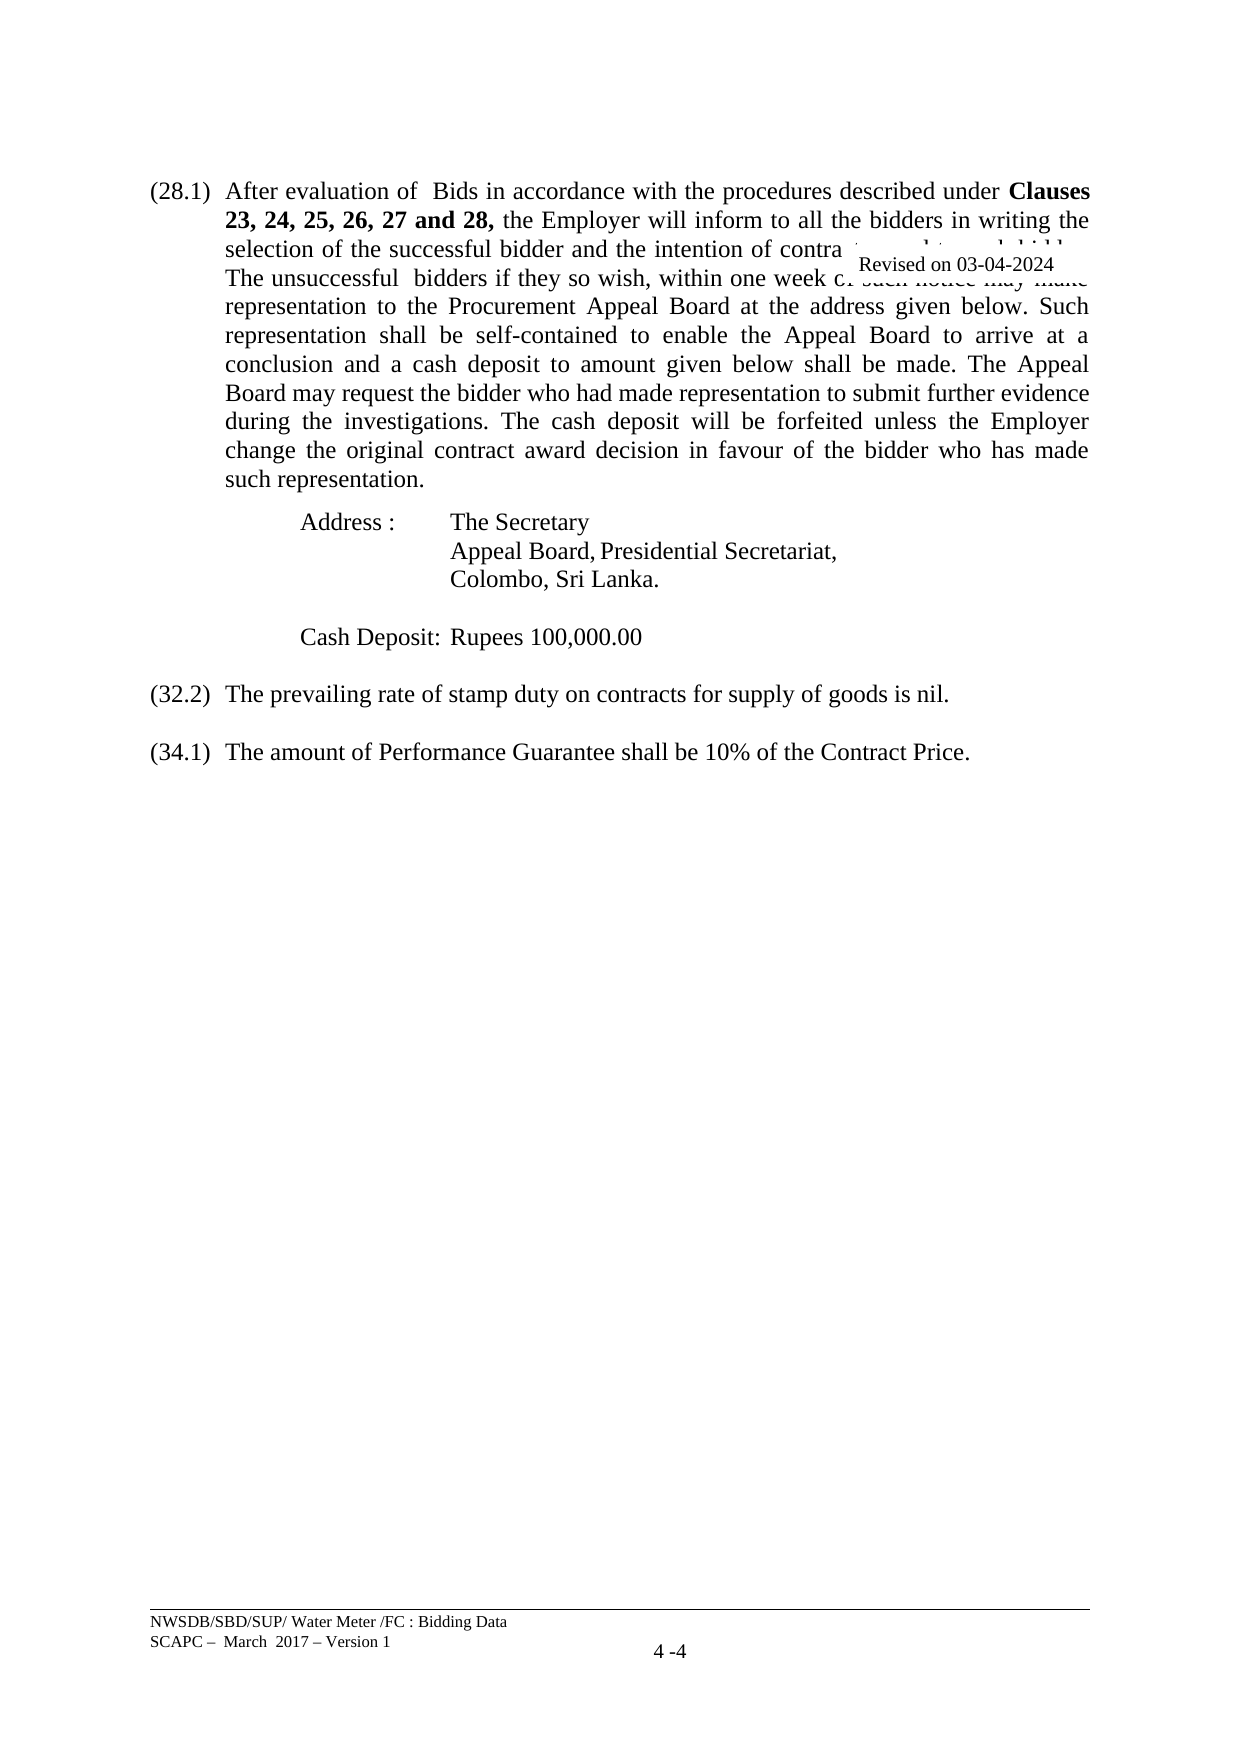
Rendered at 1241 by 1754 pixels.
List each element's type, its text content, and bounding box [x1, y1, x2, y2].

title . [300, 564, 1090, 593]
title Cash Deposit: Rupees 100,000.00 [300, 622, 1090, 651]
text (28.1) After evaluation of Bids in accordance with the procedures described under Clauses 23, 24, 25, 26, 27 and 28, the Employer will inform to all the bidders in writing the selection of the successful bidder and the intention of contract award to such bidder. The unsuccessful bidders if they so wish, within one week of such notice may make representation to the Procurement Appeal Board at the address given below. Such representation shall be self-contained to enable the Appeal Board to arrive at a conclusion and a cash deposit to amount given below shall be made. The Appeal Board may request the bidder who had made representation to submit further evidence during the investigations. The cash deposit will be forfeited unless the Employer change the original contract award decision in favour of the bidder who has made such representation. [150, 176, 1090, 493]
title Appeal Board, Presidential Secretariat, [300, 536, 1090, 564]
text (34.1) The amount of Performance Guarantee shall be 10% of the Contract Price. [150, 737, 1090, 766]
list The prevailing rate of stamp duty on contracts for supply of goods is nil. [150, 679, 1090, 708]
title Address : The Secretary [300, 507, 1090, 536]
